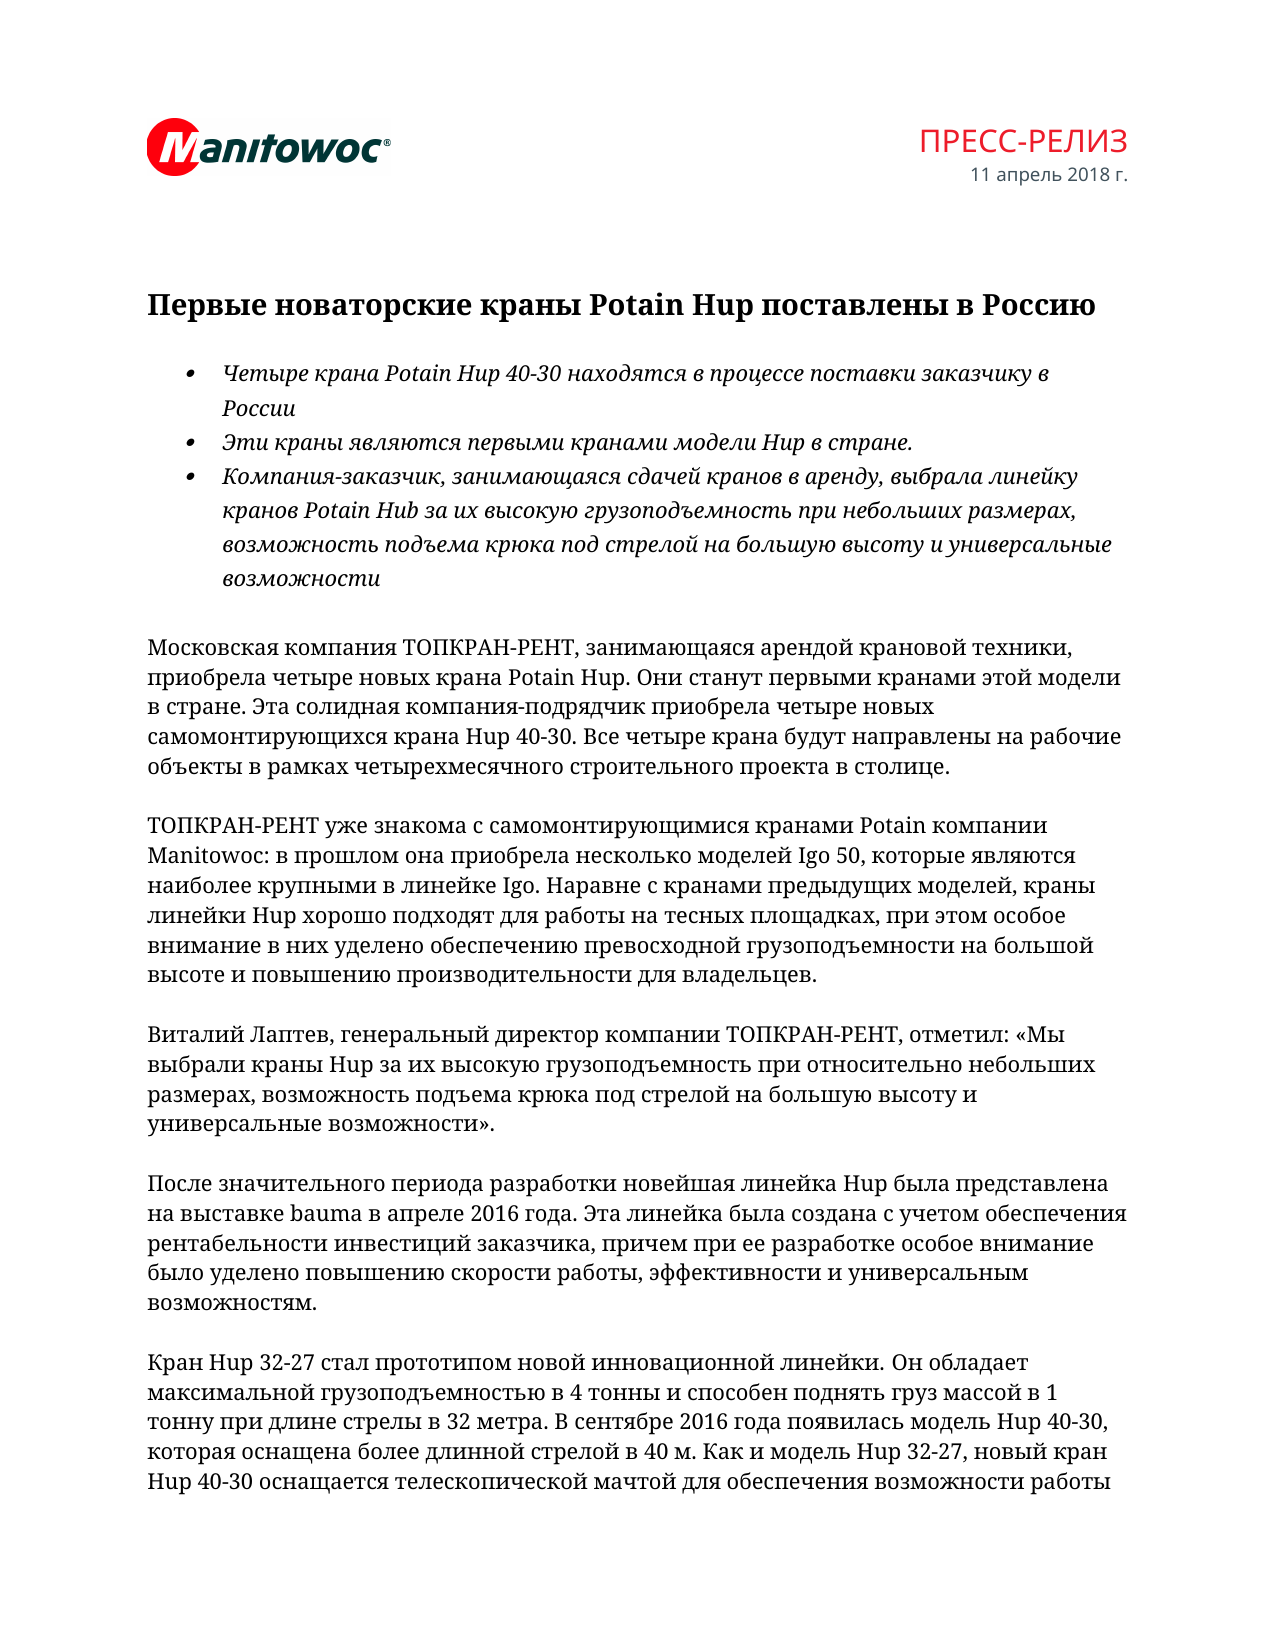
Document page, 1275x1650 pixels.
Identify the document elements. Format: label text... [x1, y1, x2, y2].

text ТОПКРАН-РЕНТ уже знакома с самомонтирующимися кранами Potain компании Manitowoc: в прошлом она приобрела несколько моделей Igo 50, которые являются наиболее крупными в линейке Igo. Наравне с кранами предыдущих моделей, краны линейки Hup хорошо подходят для работы на тесных площадках, при этом особое внимание в них уделено обеспечению превосходной грузоподъемности на большой высоте и повышению производительности для владельцев. [147, 811, 1128, 989]
list Четыре крана Potain Hup 40-30 находятся в процессе поставки заказчику в России [184, 358, 1128, 422]
text Виталий Лаптев, генеральный директор компании ТОПКРАН-РЕНТ, отметил: «Мы выбрали краны Hup за их высокую грузоподъемность при относительно небольших размерах, возможность подъема крюка под стрелой на большую высоту и универсальные возможности». [147, 1019, 1128, 1138]
text Московская компания ТОПКРАН-РЕНТ, занимающаяся арендой крановой техники, приобрела четыре новых крана Potain Hup. Они станут первыми кранами этой модели в стране. Эта солидная компания-подрядчик приобрела четыре новых самомонтирующихся крана Hup 40-30. Все четыре крана будут направлены на рабочие объекты в рамках четырехмесячного строительного проекта в столице. [147, 632, 1128, 781]
text После значительного периода разработки новейшая линейка Hup была представлена на выставке bauma в апреле 2016 года. Эта линейка была создана с учетом обеспечения рентабельности инвестиций заказчика, причем при ее разработке особое внимание было уделено повышению скорости работы, эффективности и универсальным возможностям. [147, 1168, 1128, 1317]
text ПРЕСС-РЕЛИЗ [391, 118, 1128, 161]
list Эти краны являются первыми кранами модели Hup в стране. [184, 427, 1128, 457]
picture [147, 118, 391, 176]
text Первые новаторские краны Potain Hup поставлены в Россию [147, 284, 1128, 324]
list Компания-заказчик, занимающаяся сдачей кранов в аренду, выбрала линейку кранов Potain Hub за их высокую грузоподъемность при небольших размерах, возможность подъема крюка под стрелой на большую высоту и универсальные возможности [184, 461, 1128, 593]
text 11 апрель 2018 г. [147, 161, 1128, 187]
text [147, 1347, 1128, 1496]
